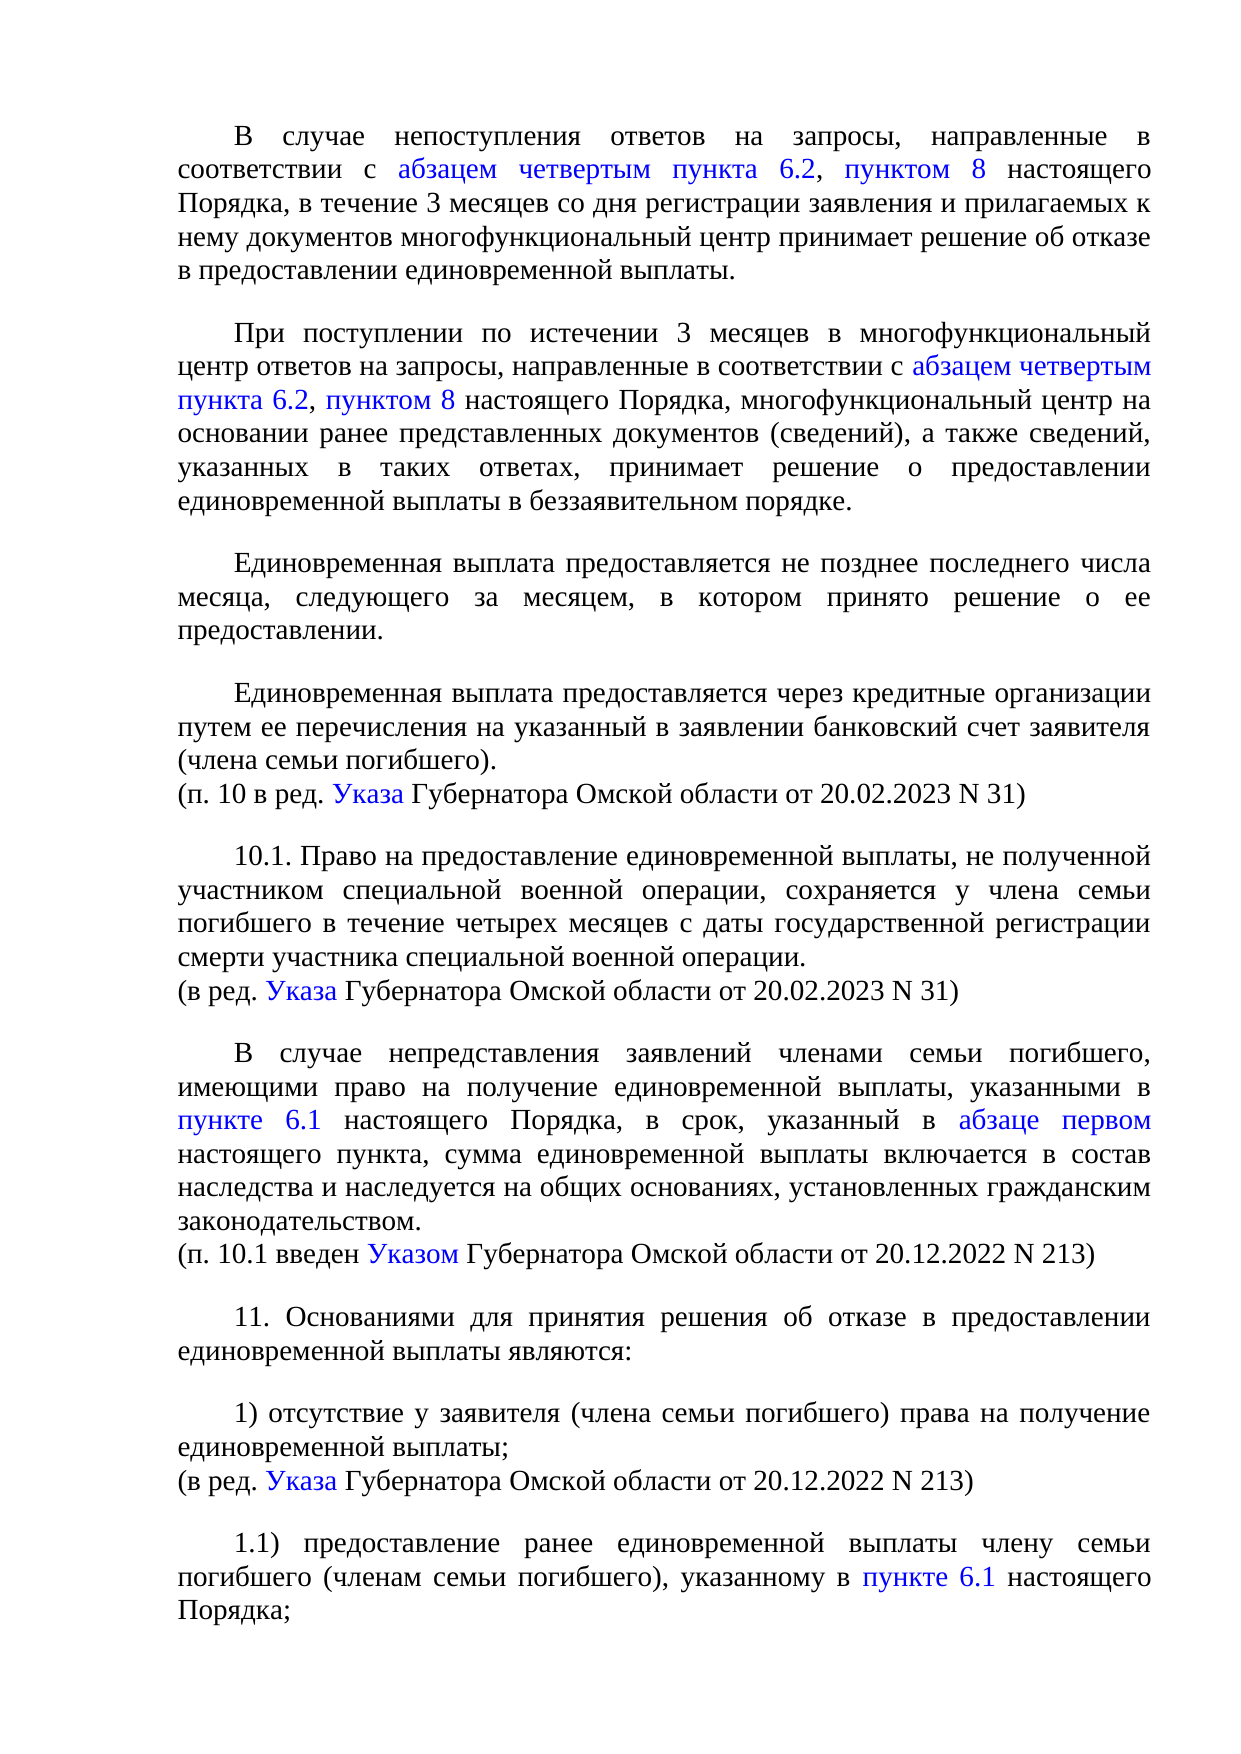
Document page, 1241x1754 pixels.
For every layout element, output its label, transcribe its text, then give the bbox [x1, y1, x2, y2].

text В случае непоступления ответов на запросы, направленные в соответствии с абзацем четвертым пункта 6.2, пунктом 8 настоящего Порядка, в течение 3 месяцев со дня регистрации заявления и прилагаемых к нему документов многофункциональный центр принимает решение об отказе в предоставлении единовременной выплаты. [177, 118, 1152, 286]
text 11. Основаниями для принятия решения об отказе в предоставлении единовременной выплаты являются: [177, 1299, 1152, 1366]
text При поступлении по истечении 3 месяцев в многофункциональный центр ответов на запросы, направленные в соответствии с абзацем четвертым пункта 6.2, пунктом 8 настоящего Порядка, многофункциональный центр на основании ранее представленных документов (сведений), а также сведений, указанных в таких ответах, принимает решение о предоставлении единовременной выплаты в беззаявительном порядке. [177, 315, 1152, 516]
text (в ред. Указа Губернатора Омской области от 20.12.2022 N 213) [177, 1463, 1152, 1496]
text 1.1) предоставление ранее единовременной выплаты члену семьи погибшего (членам семьи погибшего), указанному в пункте 6.1 настоящего Порядка; [177, 1525, 1152, 1626]
text (п. 10 в ред. Указа Губернатора Омской области от 20.02.2023 N 31) [177, 776, 1152, 809]
text В случае непредставления заявлений членами семьи погибшего, имеющими право на получение единовременной выплаты, указанными в пункте 6.1 настоящего Порядка, в срок, указанный в абзаце первом настоящего пункта, сумма единовременной выплаты включается в состав наследства и наследуется на общих основаниях, установленных гражданским законодательством. [177, 1035, 1152, 1237]
text Единовременная выплата предоставляется через кредитные организации путем ее перечисления на указанный в заявлении банковский счет заявителя (члена семьи погибшего). [177, 675, 1152, 776]
text Единовременная выплата предоставляется не позднее последнего числа месяца, следующего за месяцем, в котором принято решение о ее предоставлении. [177, 545, 1152, 646]
text 10.1. Право на предоставление единовременной выплаты, не полученной участником специальной военной операции, сохраняется у члена семьи погибшего в течение четырех месяцев с даты государственной регистрации смерти участника специальной военной операции. [177, 838, 1152, 973]
text 1) отсутствие у заявителя (члена семьи погибшего) права на получение единовременной выплаты; [177, 1396, 1152, 1463]
text (в ред. Указа Губернатора Омской области от 20.02.2023 N 31) [177, 973, 1152, 1006]
text (п. 10.1 введен Указом Губернатора Омской области от 20.12.2022 N 213) [177, 1237, 1152, 1270]
